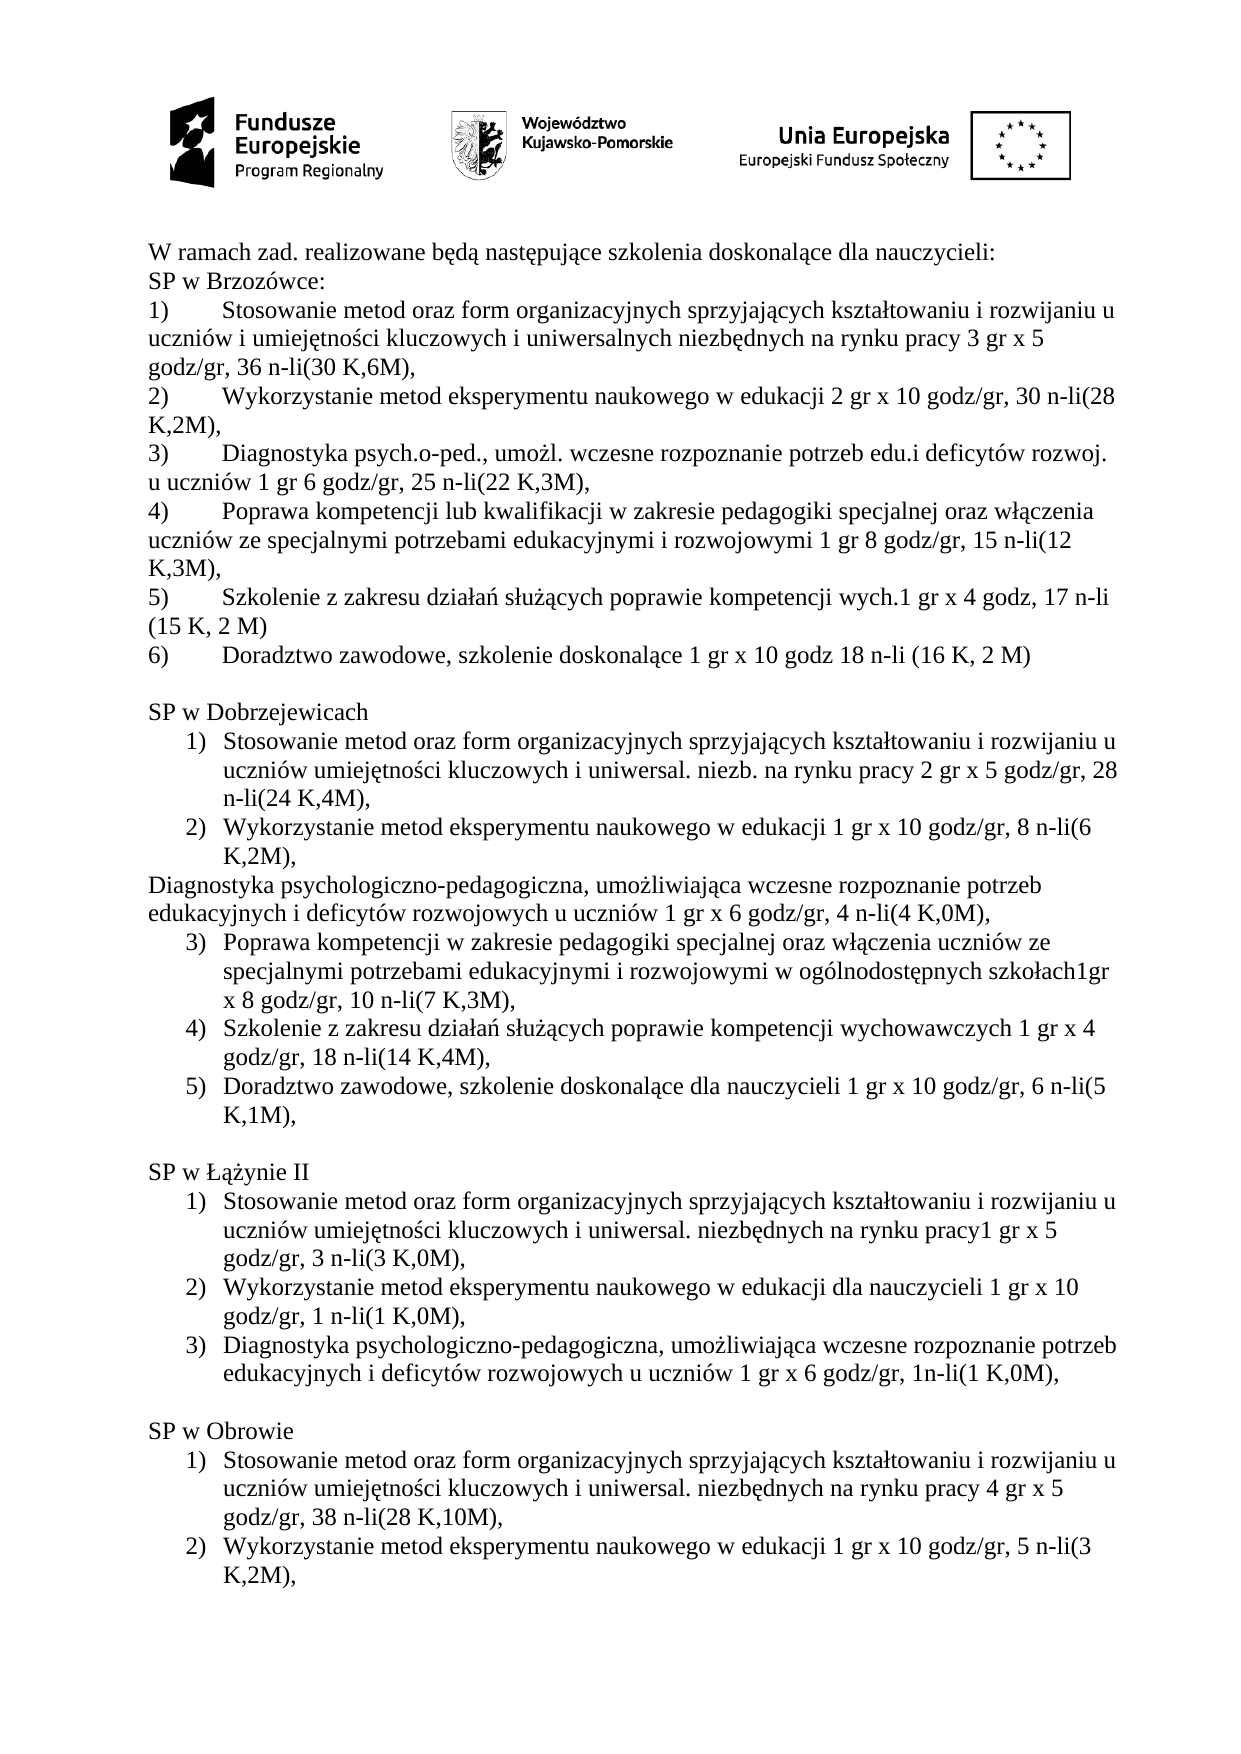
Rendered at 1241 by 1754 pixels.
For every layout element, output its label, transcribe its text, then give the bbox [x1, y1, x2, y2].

text 4) Poprawa kompetencji lub kwalifikacji w zakresie pedagogiki specjalnej oraz włączenia uczniów ze specjalnymi potrzebami edukacyjnymi i rozwojowymi 1 gr 8 godz/gr, 15 n-li(12 K,3M), [148, 496, 1122, 582]
text 2) Wykorzystanie metod eksperymentu naukowego w edukacji 2 gr x 10 godz/gr, 30 n-li(28 K,2M), [148, 381, 1122, 438]
list Stosowanie metod oraz form organizacyjnych sprzyjających kształtowaniu i rozwijaniu u uczniów umiejętności kluczowych i uniwersal. niezbędnych na rynku pracy 4 gr x 5 godz/gr, 38 n-li(28 K,10M), [185, 1445, 1122, 1531]
text 6) Doradztwo zawodowe, szkolenie doskonalące 1 gr x 10 godz 18 n-li (16 K, 2 M) [148, 640, 1122, 668]
text 5) Szkolenie z zakresu działań służących poprawie kompetencji wych.1 gr x 4 godz, 17 n-li (15 K, 2 M) [148, 582, 1122, 640]
list Stosowanie metod oraz form organizacyjnych sprzyjających kształtowaniu i rozwijaniu u uczniów umiejętności kluczowych i uniwersal. niezb. na rynku pracy 2 gr x 5 godz/gr, 28 n-li(24 K,4M), [185, 726, 1122, 812]
list Stosowanie metod oraz form organizacyjnych sprzyjających kształtowaniu i rozwijaniu u uczniów umiejętności kluczowych i uniwersal. niezbędnych na rynku pracy1 gr x 5 godz/gr, 3 n-li(3 K,0M), [185, 1186, 1122, 1272]
list Doradztwo zawodowe, szkolenie doskonalące dla nauczycieli 1 gr x 10 godz/gr, 6 n-li(5 K,1M), [185, 1071, 1122, 1128]
picture [147, 73, 1093, 209]
list Poprawa kompetencji w zakresie pedagogiki specjalnej oraz włączenia uczniów ze specjalnymi potrzebami edukacyjnymi i rozwojowymi w ogólnodostępnych szkołach1gr x 8 godz/gr, 10 n-li(7 K,3M), [185, 927, 1122, 1013]
text SP w Brzozówce: [148, 266, 1122, 295]
list Szkolenie z zakresu działań służących poprawie kompetencji wychowawczych 1 gr x 4 godz/gr, 18 n-li(14 K,4M), [185, 1013, 1122, 1071]
list Wykorzystanie metod eksperymentu naukowego w edukacji 1 gr x 10 godz/gr, 5 n-li(3 K,2M), [185, 1531, 1122, 1588]
text SP w Dobrzejewicach [148, 697, 1122, 726]
text SP w Obrowie [148, 1416, 1122, 1445]
text 1) Stosowanie metod oraz form organizacyjnych sprzyjających kształtowaniu i rozwijaniu u uczniów i umiejętności kluczowych i uniwersalnych niezbędnych na rynku pracy 3 gr x 5 godz/gr, 36 n-li(30 K,6M), [148, 295, 1122, 381]
text W ramach zad. realizowane będą następujące szkolenia doskonalące dla nauczycieli: [148, 237, 1122, 266]
text Diagnostyka psychologiczno-pedagogiczna, umożliwiająca wczesne rozpoznanie potrzeb edukacyjnych i deficytów rozwojowych u uczniów 1 gr x 6 godz/gr, 4 n-li(4 K,0M), [148, 870, 1122, 927]
list Diagnostyka psychologiczno-pedagogiczna, umożliwiająca wczesne rozpoznanie potrzeb edukacyjnych i deficytów rozwojowych u uczniów 1 gr x 6 godz/gr, 1n-li(1 K,0M), [185, 1330, 1122, 1387]
list Wykorzystanie metod eksperymentu naukowego w edukacji dla nauczycieli 1 gr x 10 godz/gr, 1 n-li(1 K,0M), [185, 1272, 1122, 1330]
text 3) Diagnostyka psych.o-ped., umożl. wczesne rozpoznanie potrzeb edu.i deficytów rozwoj. u uczniów 1 gr 6 godz/gr, 25 n-li(22 K,3M), [148, 438, 1122, 496]
list Wykorzystanie metod eksperymentu naukowego w edukacji 1 gr x 10 godz/gr, 8 n-li(6 K,2M), [185, 812, 1122, 870]
text SP w Łążynie II [148, 1157, 1122, 1186]
